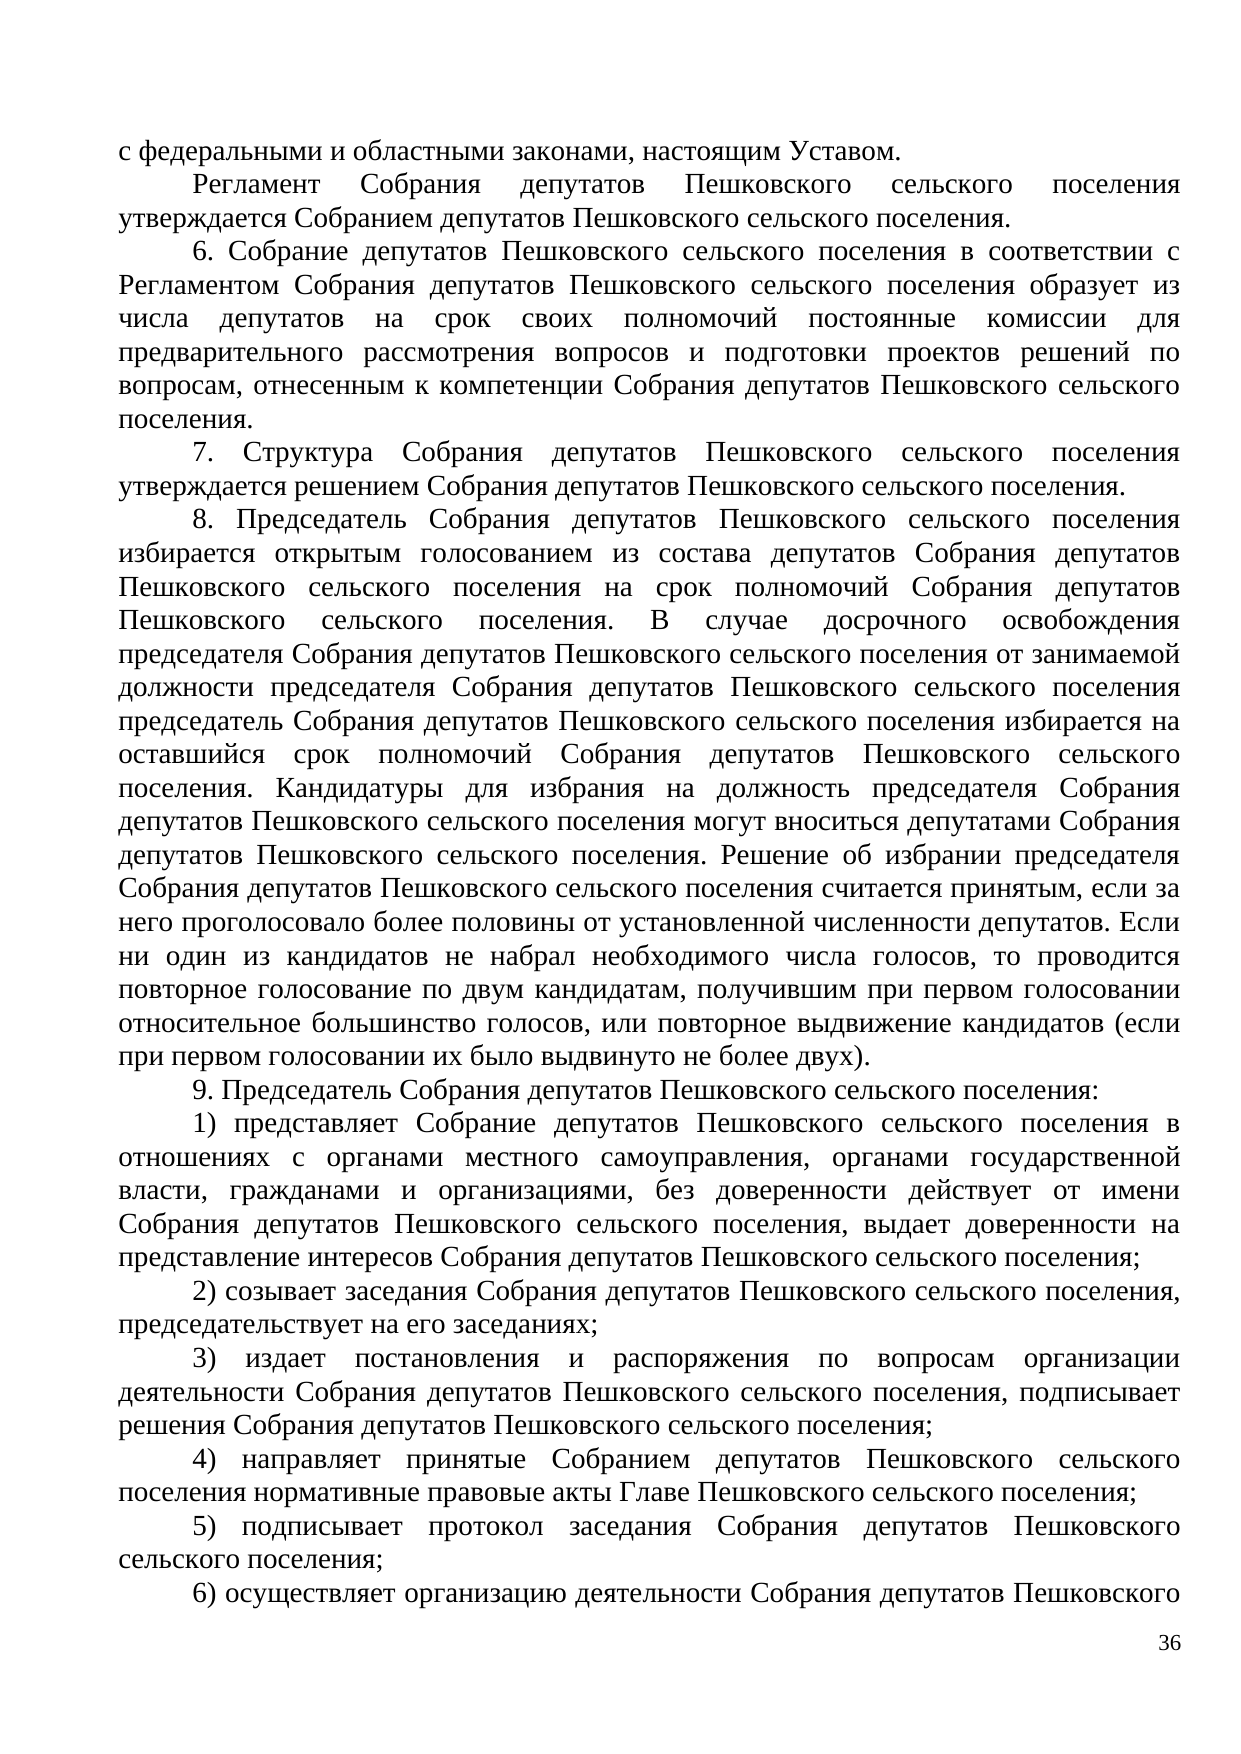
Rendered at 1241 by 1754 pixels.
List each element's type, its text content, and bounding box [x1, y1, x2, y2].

text 1) представляет Собрание депутатов Пешковского сельского поселения в отношениях с органами местного самоуправления, органами государственной власти, гражданами и организациями, без доверенности действует от имени Собрания депутатов Пешковского сельского поселения, выдает доверенности на представление интересов Собрания депутатов Пешковского сельского поселения; [118, 1105, 1181, 1273]
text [118, 1575, 1181, 1608]
text 8. Председатель Собрания депутатов Пешковского сельского поселения избирается открытым голосованием из состава депутатов Собрания депутатов Пешковского сельского поселения на срок полномочий Собрания депутатов Пешковского сельского поселения. В случае досрочного освобождения председателя Собрания депутатов Пешковского сельского поселения от занимаемой должности председателя Собрания депутатов Пешковского сельского поселения председатель Собрания депутатов Пешковского сельского поселения избирается на оставшийся срок полномочий Собрания депутатов Пешковского сельского поселения. Кандидатуры для избрания на должность председателя Собрания депутатов Пешковского сельского поселения могут вноситься депутатами Собрания депутатов Пешковского сельского поселения. Решение об избрании председателя Собрания депутатов Пешковского сельского поселения считается принятым, если за него проголосовало более половины от установленной численности депутатов. Если ни один из кандидатов не набрал необходимого числа голосов, то проводится повторное голосование по двум кандидатам, получившим при первом голосовании относительное большинство голосов, или повторное выдвижение кандидатов (если при первом голосовании их было выдвинуто не более двух). [118, 502, 1181, 1072]
text 5) подписывает протокол заседания Собрания депутатов Пешковского сельского поселения; [118, 1508, 1181, 1575]
text 4) направляет принятые Собранием депутатов Пешковского сельского поселения нормативные правовые акты Главе Пешковского сельского поселения; [118, 1441, 1181, 1508]
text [118, 133, 1181, 166]
text 2) созывает заседания Собрания депутатов Пешковского сельского поселения, председательствует на его заседаниях; [118, 1273, 1181, 1340]
text 6. Собрание депутатов Пешковского сельского поселения в соответствии с Регламентом Собрания депутатов Пешковского сельского поселения образует из числа депутатов на срок своих полномочий постоянные комиссии для предварительного рассмотрения вопросов и подготовки проектов решений по вопросам, отнесенным к компетенции Собрания депутатов Пешковского сельского поселения. [118, 233, 1181, 434]
text 9. Председатель Собрания депутатов Пешковского сельского поселения: [118, 1072, 1181, 1105]
text 7. Структура Собрания депутатов Пешковского сельского поселения утверждается решением Собрания депутатов Пешковского сельского поселения. [118, 434, 1181, 502]
text 3) издает постановления и распоряжения по вопросам организации деятельности Собрания депутатов Пешковского сельского поселения, подписывает решения Собрания депутатов Пешковского сельского поселения; [118, 1340, 1181, 1441]
text Регламент Собрания депутатов Пешковского сельского поселения утверждается Собранием депутатов Пешковского сельского поселения. [118, 166, 1181, 233]
